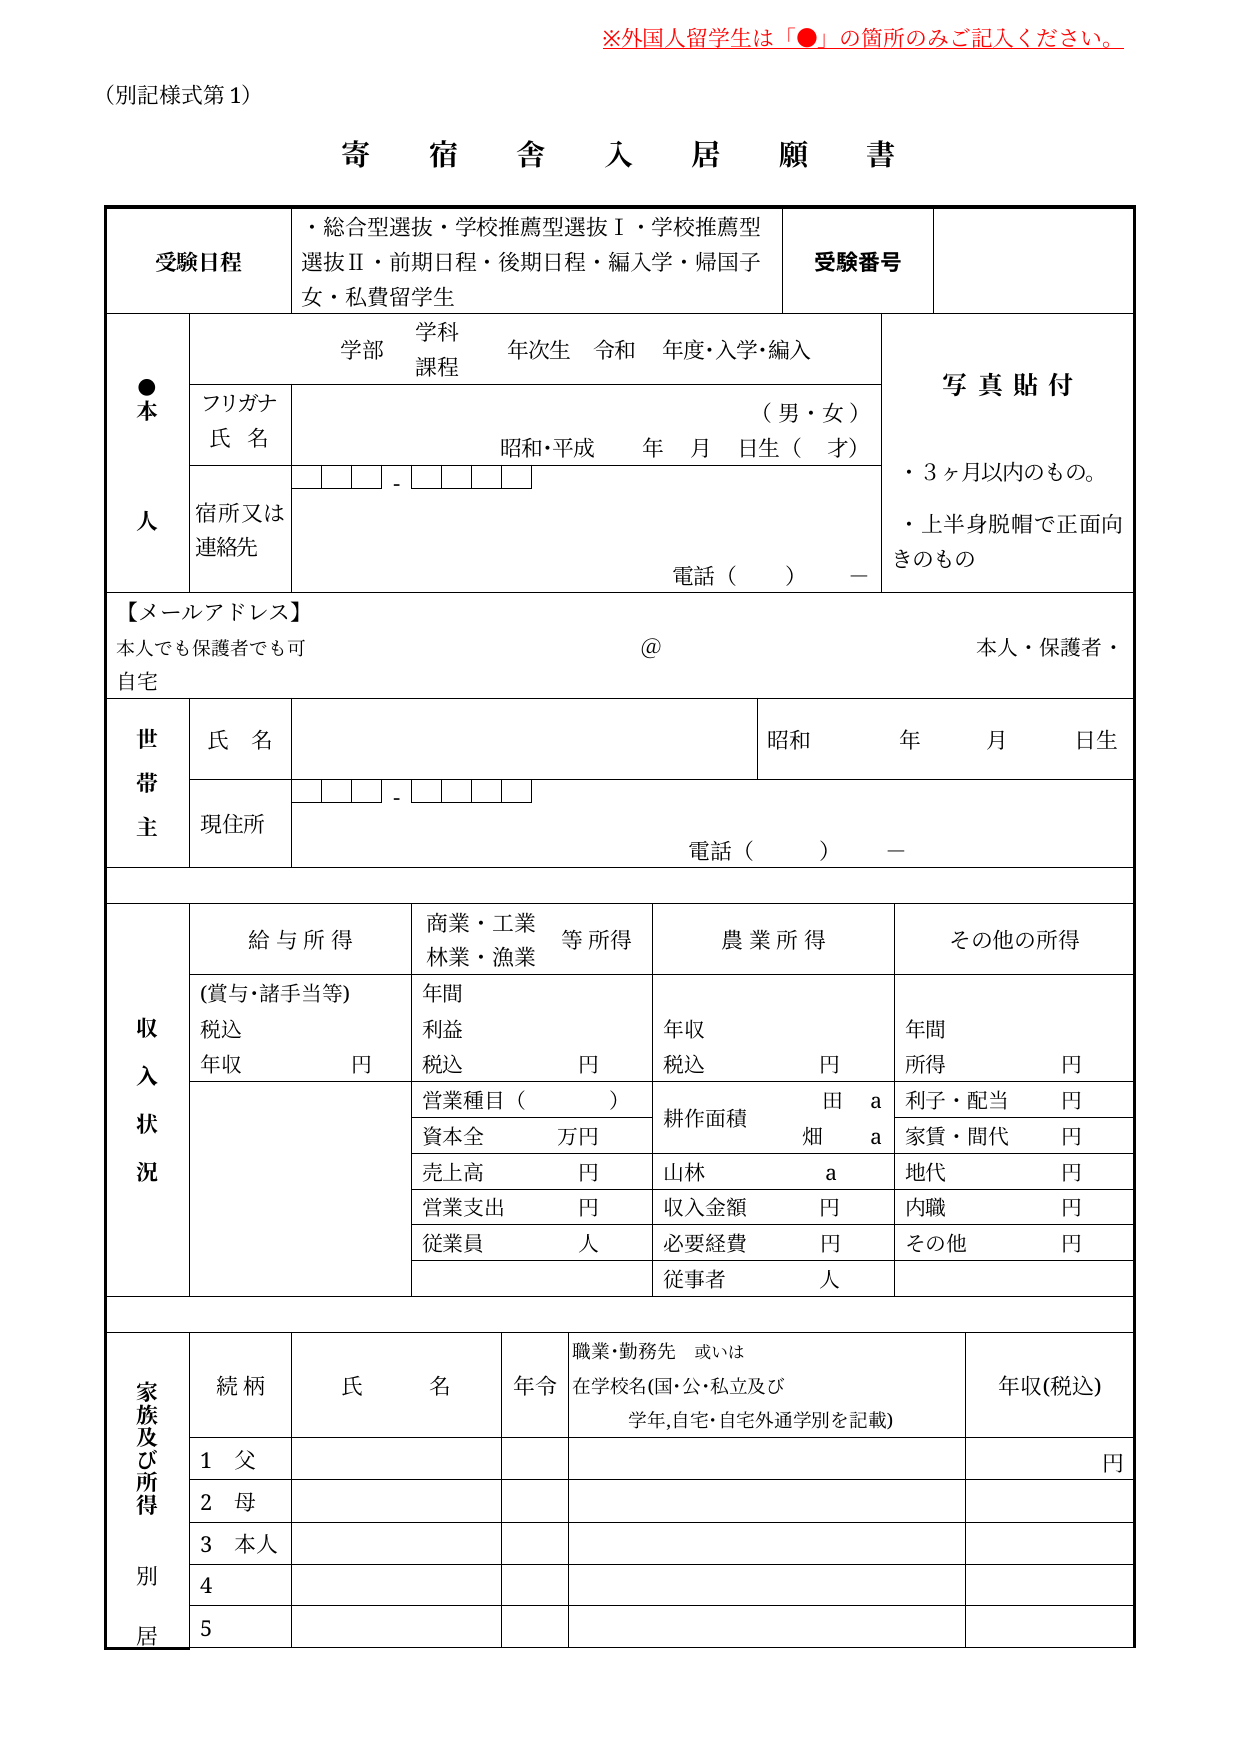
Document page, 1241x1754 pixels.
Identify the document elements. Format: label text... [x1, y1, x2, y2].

table_cell 田 a [774, 1082, 894, 1117]
table_cell 年次生 令和 年度･入学･編入 [480, 314, 881, 383]
table_cell [502, 780, 531, 802]
table_cell 年収(税込) [966, 1333, 1133, 1437]
table_cell [532, 466, 881, 488]
table_cell [532, 780, 1133, 802]
table_cell 年間 利益 税込 円 [412, 975, 652, 1081]
table_cell [966, 1606, 1133, 1647]
table_cell 売上高 円 [412, 1154, 652, 1188]
table_cell [502, 1480, 568, 1522]
table_cell 耕作面積 [653, 1082, 773, 1153]
table_cell 資本全 万円 [412, 1118, 652, 1153]
table_cell 電話（ ） － [292, 802, 1133, 867]
table_cell 年収 税込 円 [653, 975, 894, 1081]
table_cell [292, 780, 321, 802]
table_cell [190, 1082, 411, 1296]
table_cell 給 与 所 得 [190, 904, 411, 974]
table_cell [502, 1606, 568, 1647]
table_cell 別 居 者は番号に× 家計支持者は番号に〇 [107, 1564, 189, 1647]
text （別記様式第1） [94, 77, 1012, 112]
table_cell 畑 a [774, 1117, 894, 1153]
table_cell [569, 1438, 965, 1479]
table_cell [292, 466, 321, 488]
table_cell [292, 1606, 501, 1647]
table_cell 利子・配当 円 [895, 1082, 1133, 1117]
table_cell フリガナ 氏 名 [190, 385, 291, 464]
table_cell [292, 1523, 501, 1564]
table_cell 学部 [190, 314, 394, 383]
table_cell [412, 1261, 652, 1296]
table_cell 5 [190, 1606, 291, 1647]
table_cell 収 入 状 況 [107, 904, 189, 1296]
table_cell 年間 所得 円 [895, 975, 1133, 1081]
table_cell 営業種目（ ） [412, 1082, 652, 1117]
table_cell 続 柄 [190, 1333, 291, 1437]
table_cell [322, 780, 351, 802]
table_cell 山林 a [653, 1154, 894, 1188]
table_cell [292, 1480, 501, 1522]
table_header [934, 209, 1133, 313]
table_cell 昭和 年 月 日生 [758, 699, 1133, 779]
table_cell [895, 1261, 1133, 1296]
table_cell [412, 780, 441, 802]
table_cell [292, 1565, 501, 1605]
table_header 受験番号 [783, 209, 933, 313]
table_cell 内職 円 [895, 1190, 1133, 1224]
table_cell 円 [966, 1438, 1133, 1479]
table_cell 1 父 [190, 1438, 291, 1479]
table_cell [442, 466, 471, 488]
table_cell 【メールアドレス】 本人でも保護者でも可 ＠ 本人・保護者・自宅 [107, 593, 1133, 698]
table_cell ●本 人 [107, 314, 189, 592]
table_header ・総合型選抜・学校推薦型選抜Ⅰ・学校推薦型選抜Ⅱ・前期日程・後期日程・編入学・帰国子女・私費留学生 [292, 209, 782, 313]
table_cell 家賃・間代 円 [895, 1118, 1133, 1153]
table_cell [472, 780, 501, 802]
table_cell 従業員 人 [412, 1225, 652, 1260]
table_cell [502, 1565, 568, 1605]
table_cell [472, 466, 501, 488]
table_cell - [382, 780, 411, 802]
table_cell 年令 [502, 1333, 568, 1437]
table_cell - [382, 466, 411, 488]
table_cell 宿所又は連絡先 [190, 466, 291, 592]
table_cell [442, 780, 471, 802]
table_cell [412, 466, 441, 488]
table_cell 4 [190, 1565, 291, 1605]
table_cell 3 本人 [190, 1523, 291, 1564]
table_cell [292, 699, 757, 779]
table_header 受験日程 [107, 209, 291, 313]
table_cell [966, 1523, 1133, 1564]
table_cell [352, 466, 381, 488]
table_cell 等 所得 [540, 904, 652, 974]
table_cell 必要経費 円 [653, 1225, 894, 1260]
table_cell その他の所得 [895, 904, 1133, 974]
table_cell 収入金額 円 [653, 1190, 894, 1224]
table_cell [352, 780, 381, 802]
table_cell [966, 1480, 1133, 1522]
table_cell 氏 名 [292, 1333, 501, 1437]
table_cell 職業･勤務先 或いは 在学校名(国･公･私立及び 学年,自宅･自宅外通学別を記載) [569, 1333, 965, 1437]
table_cell [569, 1565, 965, 1605]
table_cell 商業・工業 林業・漁業 [412, 904, 540, 974]
table_cell 地代 円 [895, 1154, 1133, 1188]
table_cell [569, 1606, 965, 1647]
table_cell その他 円 [895, 1225, 1133, 1260]
text 寄 宿 舎 入 居 願 書 [94, 118, 1144, 188]
table_cell [107, 868, 1133, 903]
table_cell [502, 1438, 568, 1479]
table_cell [569, 1523, 965, 1564]
table_cell [502, 466, 531, 488]
table_cell （ 男・女 ） 昭和･平成 年 月 日生（ 才） [292, 385, 881, 464]
table_cell 現住所 [190, 780, 291, 867]
table_cell [107, 1297, 1133, 1332]
table_cell 氏 名 [190, 699, 291, 779]
table_cell 学科 課程 [394, 314, 480, 383]
table_cell [322, 466, 351, 488]
table_cell 営業支出 円 [412, 1190, 652, 1224]
table_cell 写 真 貼 付 ・３ヶ月以内のもの。 ・上半身脱帽で正面向きのもの [882, 314, 1133, 592]
table_cell 世 帯 主 [107, 699, 189, 867]
table_cell [966, 1565, 1133, 1605]
table_cell 農 業 所 得 [653, 904, 894, 974]
table_cell 家族及び所得 [107, 1333, 189, 1564]
table_cell [569, 1480, 965, 1522]
table_cell (賞与･諸手当等) 税込 年収 円 [190, 975, 411, 1081]
table_cell [502, 1523, 568, 1564]
table_cell [292, 1438, 501, 1479]
table_cell 電話（ ） － [292, 488, 881, 592]
table_cell 従事者 人 [653, 1261, 894, 1296]
table_cell 2 母 [190, 1480, 291, 1522]
